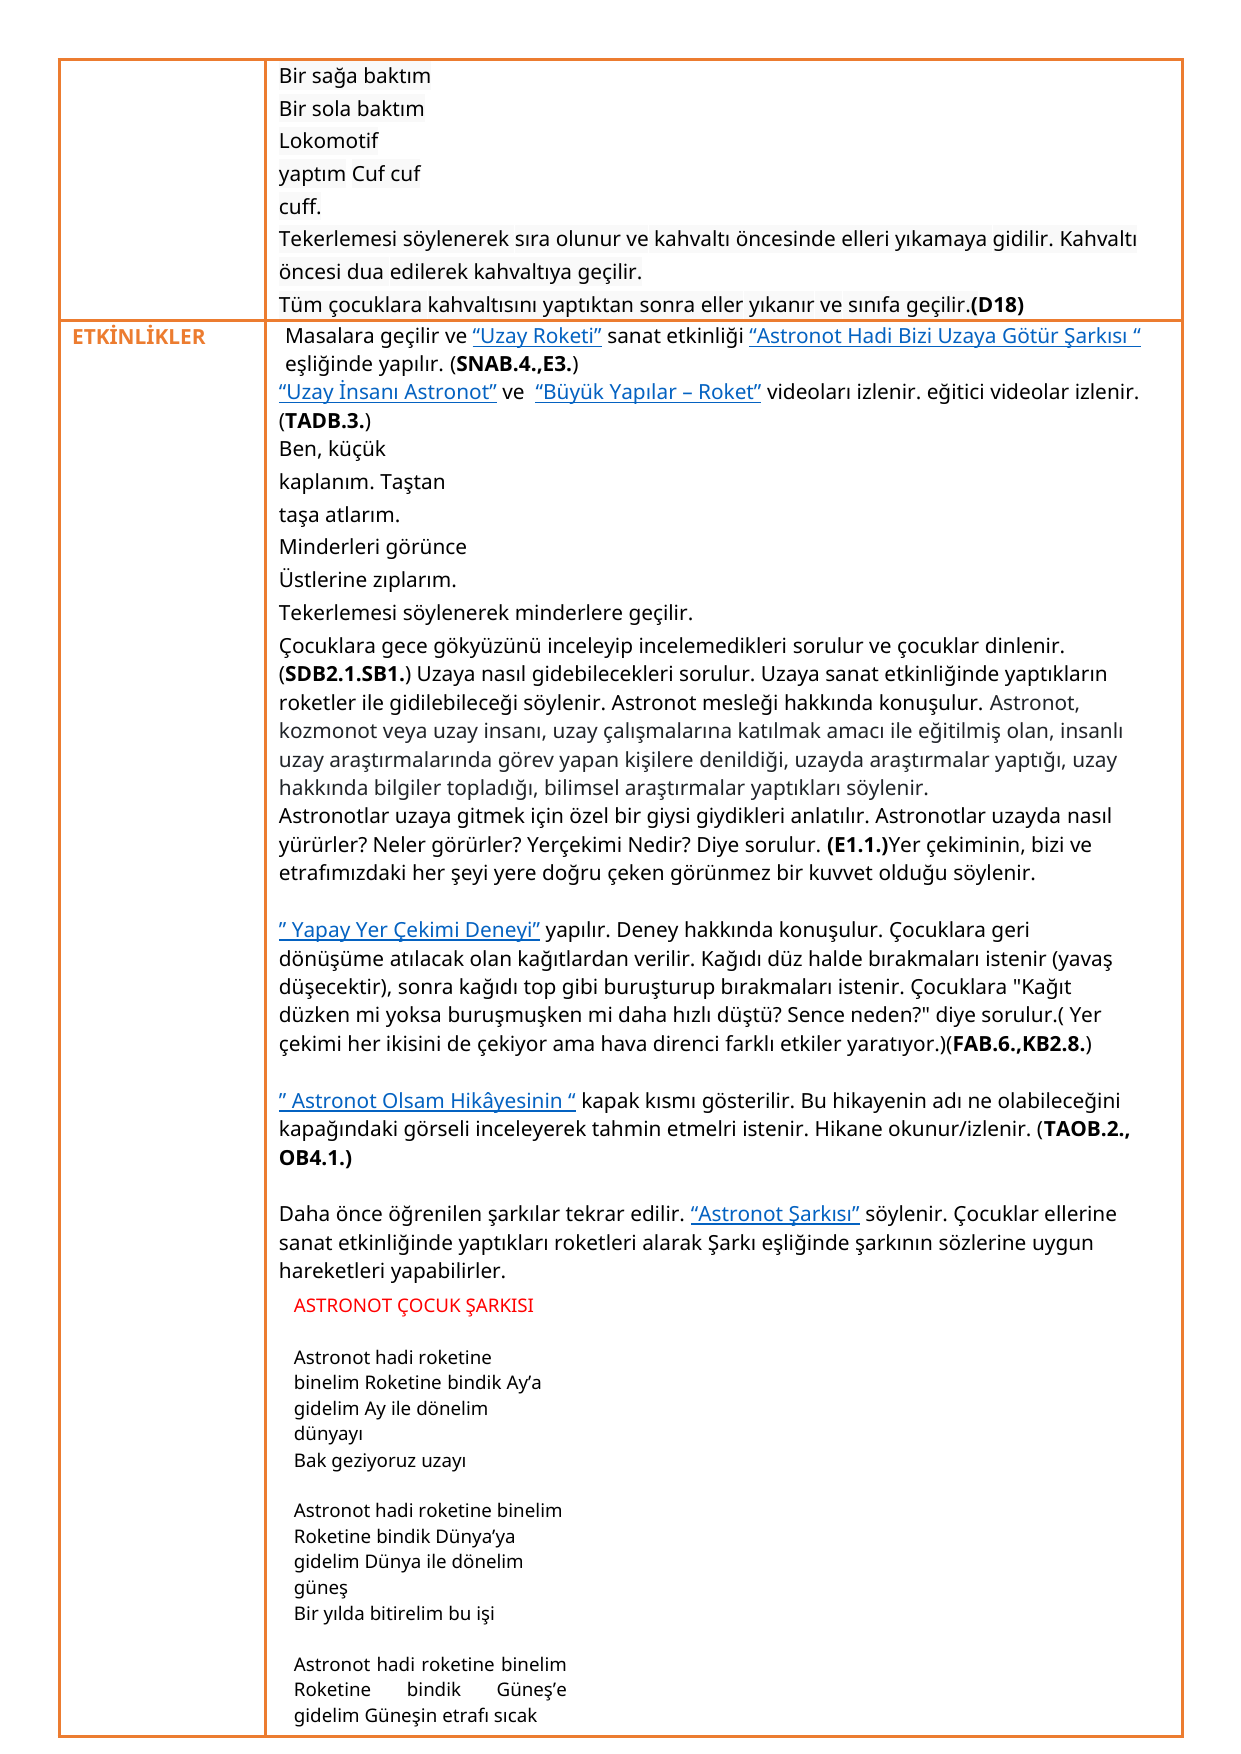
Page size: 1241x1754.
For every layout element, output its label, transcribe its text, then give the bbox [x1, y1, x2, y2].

table_cell ETKİNLİKLER [61, 322, 264, 1734]
table_header [61, 61, 264, 319]
table_header Bir sağa baktım Bir sola baktım Lokomotif yaptım Cuf cuf cuff. Tekerlemesi söylenerek sıra olunur ve kahvaltı öncesinde elleri yıkamaya gidilir. Kahvaltı öncesi dua edilerek kahvaltıya geçilir. Tüm çocuklara kahvaltısını yaptıktan sonra eller yıkanır ve sınıfa geçilir.(D18) [267, 61, 1181, 319]
